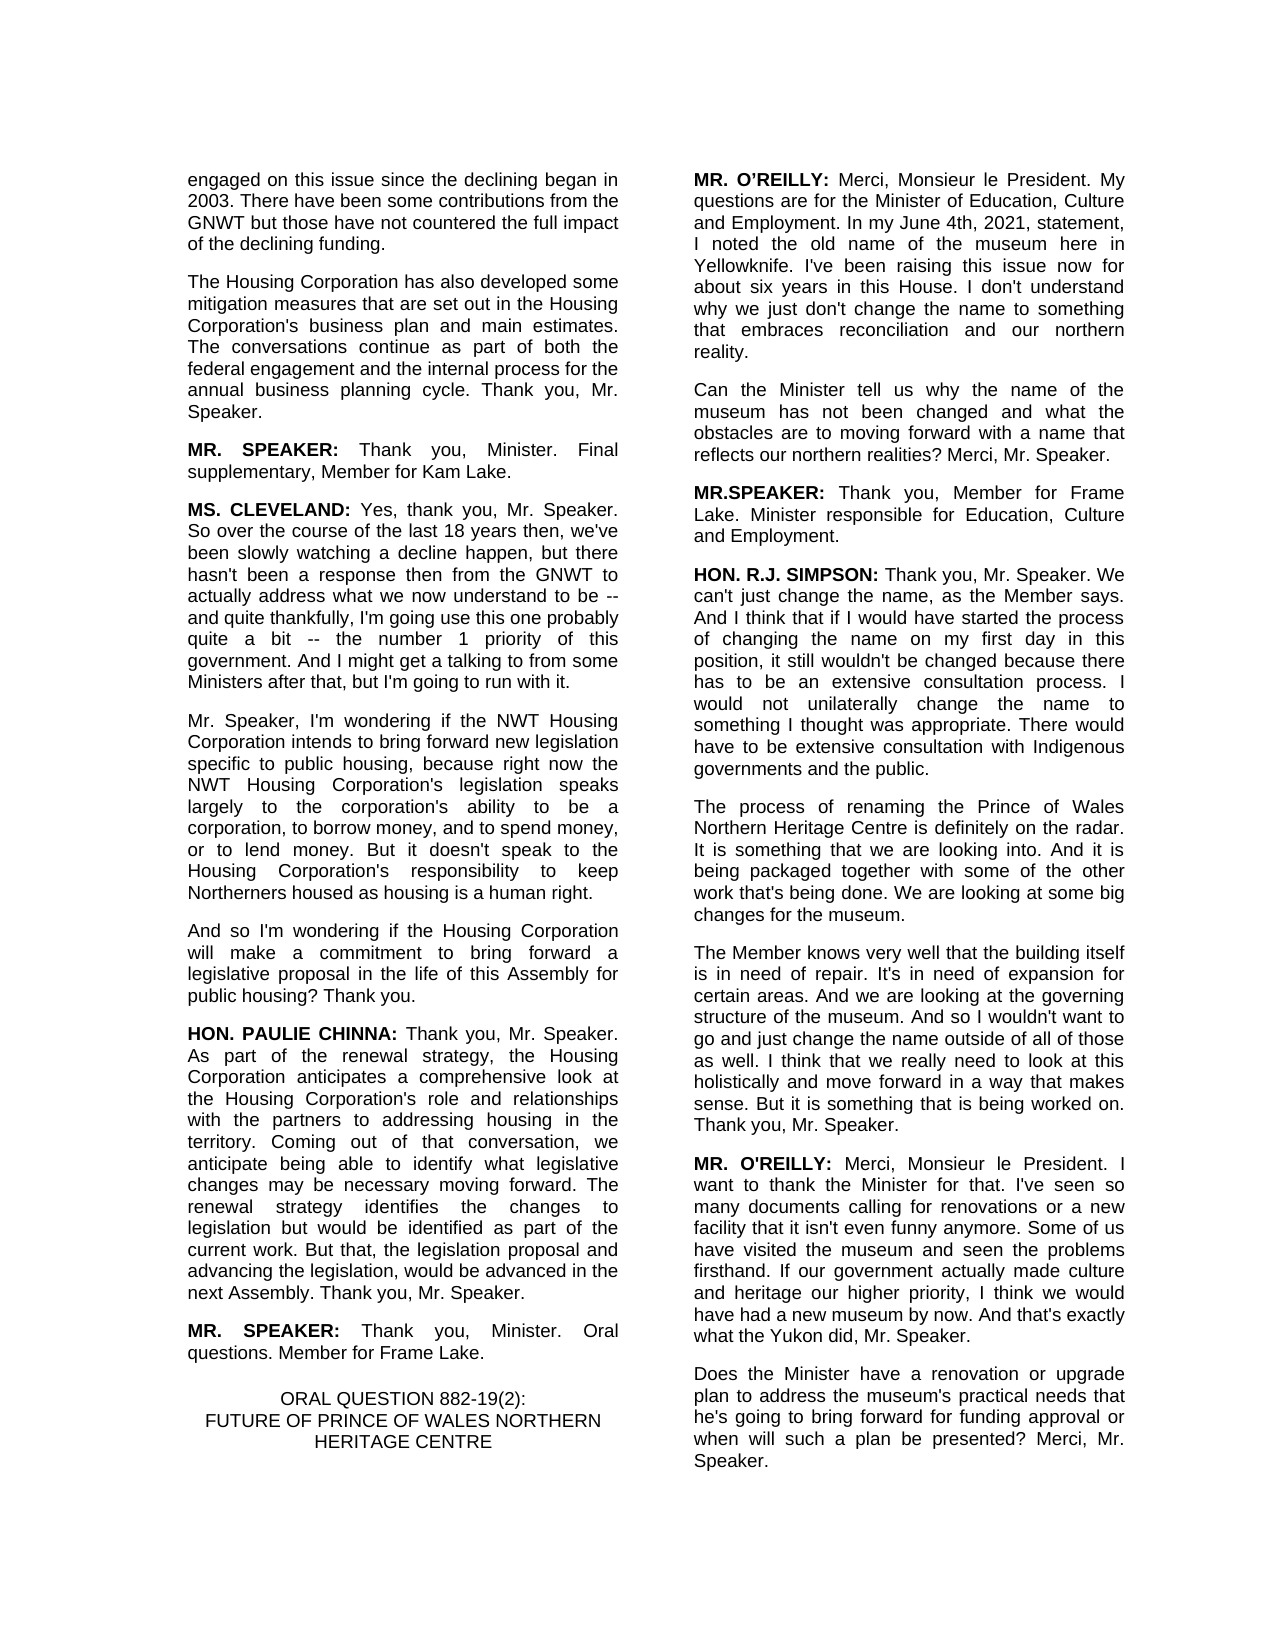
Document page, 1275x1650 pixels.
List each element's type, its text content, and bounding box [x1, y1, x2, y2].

text Can the Minister tell us why the name of the museum has not been changed and what the obstacles are to moving forward with a name that reflects our northern realities? Merci, Mr. Speaker. [694, 379, 1125, 465]
text The Member knows very well that the building itself is in need of repair. It's in need of expansion for certain areas. And we are looking at the governing structure of the museum. And so I wouldn't want to go and just change the name outside of all of those as well. I think that we really need to look at this holistically and move forward in a way that makes sense. But it is something that is being worked on. Thank you, Mr. Speaker. [694, 942, 1125, 1136]
text HON. PAULIE CHINNA: Thank you, Mr. Speaker. As part of the renewal strategy, the Housing Corporation anticipates a comprehensive look at the Housing Corporation's role and relationships with the partners to addressing housing in the territory. Coming out of that conversation, we anticipate being able to identify what legislative changes may be necessary moving forward. The renewal strategy identifies the changes to legislation but would be identified as part of the current work. But that, the legislation proposal and advancing the legislation, would be advanced in the next Assembly. Thank you, Mr. Speaker. [187, 1023, 619, 1303]
text HON. R.J. SIMPSON: Thank you, Mr. Speaker. We can't just change the name, as the Member says. And I think that if I would have started the process of changing the name on my first day in this position, it still wouldn't be changed because there has to be an extensive consultation process. I would not unilaterally change the name to something I thought was appropriate. There would have to be extensive consultation with Indigenous governments and the public. [694, 563, 1125, 779]
text MR.SPEAKER: Thank you, Member for Frame Lake. Minister responsible for Education, Culture and Employment. [694, 482, 1125, 547]
text Does the Minister have a renovation or upgrade plan to address the museum's practical needs that he's going to bring forward for funding approval or when will such a plan be presented? Merci, Mr. Speaker. [694, 1363, 1125, 1471]
text MR. SPEAKER: Thank you, Minister. Oral questions. Member for Frame Lake. [187, 1320, 619, 1363]
text MS. CLEVELAND: Yes, thank you, Mr. Speaker. So over the course of the last 18 years then, we've been slowly watching a decline happen, but there hasn't been a response then from the GNWT to actually address what we now understand to be -- and quite thankfully, I'm going use this one probably quite a bit -- the number 1 priority of this government. And I might get a talking to from some Ministers after that, but I'm going to run with it. [187, 499, 619, 693]
subtitle Oral Question 882-19(2): Future of Prince of Wales Northern Heritage Centre [187, 1388, 619, 1453]
text Mr. Speaker, I'm wondering if the NWT Housing Corporation intends to bring forward new legislation specific to public housing, because right now the NWT Housing Corporation's legislation speaks largely to the corporation's ability to be a corporation, to borrow money, and to spend money, or to lend money. But it doesn't speak to the Housing Corporation's responsibility to keep Northerners housed as housing is a human right. [187, 709, 619, 903]
text MR. SPEAKER: Thank you, Minister. Final supplementary, Member for Kam Lake. [187, 439, 619, 482]
text MR. O’REILLY: Merci, Monsieur le President. My questions are for the Minister of Education, Culture and Employment. In my June 4th, 2021, statement, I noted the old name of the museum here in Yellowknife. I've been raising this issue now for about six years in this House. I don't understand why we just don't change the name to something that embraces reconciliation and our northern reality. [694, 168, 1125, 362]
text And so I'm wondering if the Housing Corporation will make a commitment to bring forward a legislative proposal in the life of this Assembly for public housing? Thank you. [187, 920, 619, 1006]
text The Housing Corporation has also developed some mitigation measures that are set out in the Housing Corporation's business plan and main estimates. The conversations continue as part of both the federal engagement and the internal process for the annual business planning cycle. Thank you, Mr. Speaker. [187, 271, 619, 422]
text The process of renaming the Prince of Wales Northern Heritage Centre is definitely on the radar. It is something that we are looking into. And it is being packaged together with some of the other work that's being done. We are looking at some big changes for the museum. [694, 796, 1125, 925]
text MR. O'REILLY: Merci, Monsieur le President. I want to thank the Minister for that. I've seen so many documents calling for renovations or a new facility that it isn't even funny anymore. Some of us have visited the museum and seen the problems firsthand. If our government actually made culture and heritage our higher priority, I think we would have had a new museum by now. And that's exactly what the Yukon did, Mr. Speaker. [694, 1152, 1125, 1346]
